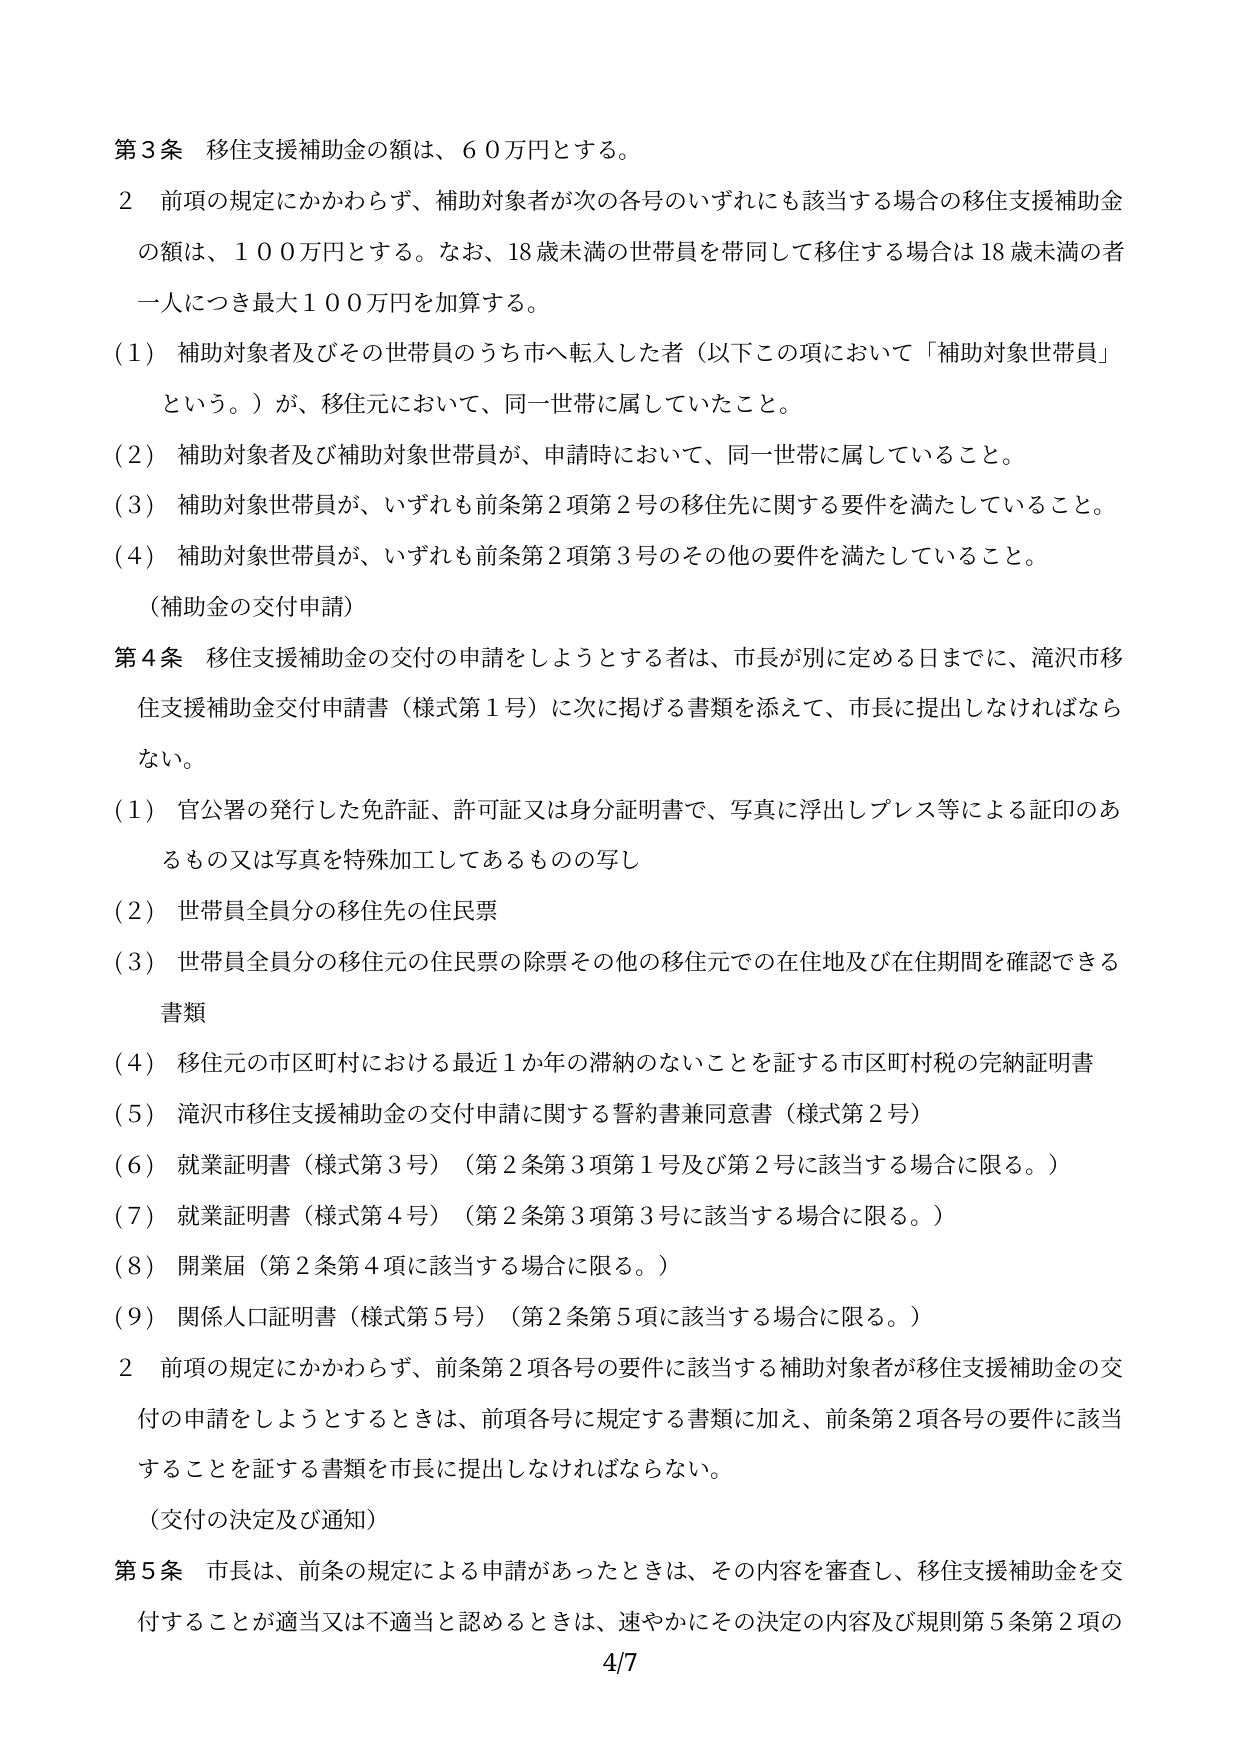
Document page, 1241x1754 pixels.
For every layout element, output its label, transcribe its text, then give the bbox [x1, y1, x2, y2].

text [114, 1535, 1126, 1636]
text (２) 世帯員全員分の移住先の住民票 [114, 876, 1126, 926]
text (６) 就業証明書（様式第３号）（第２条第３項第１号及び第２号に該当する場合に限る。） [114, 1129, 1126, 1180]
text (９) 関係人口証明書（様式第５号）（第２条第５項に該当する場合に限る。） [114, 1281, 1126, 1332]
text (３) 世帯員全員分の移住元の住民票の除票その他の移住元での在住地及び在住期間を確認できる書類 [114, 926, 1126, 1028]
text (７) 就業証明書（様式第４号）（第２条第３項第３号に該当する場合に限る。） [114, 1180, 1126, 1231]
text ２ 前項の規定にかかわらず、補助対象者が次の各号のいずれにも該当する場合の移住支援補助金の額は、１００万円とする。なお、18歳未満の世帯員を帯同して移住する場合は18歳未満の者一人につき最大１００万円を加算する。 [114, 165, 1126, 317]
text （補助金の交付申請） [137, 571, 1126, 622]
text (８) 開業届（第２条第４項に該当する場合に限る。） [114, 1231, 1126, 1281]
text (１) 補助対象者及びその世帯員のうち市へ転入した者（以下この項において「補助対象世帯員」という。）が、移住元において、同一世帯に属していたこと。 [114, 317, 1126, 419]
text (４) 補助対象世帯員が、いずれも前条第２項第３号のその他の要件を満たしていること。 [114, 520, 1126, 571]
text (４) 移住元の市区町村における最近１か年の滞納のないことを証する市区町村税の完納証明書 [114, 1028, 1126, 1078]
text ２ 前項の規定にかかわらず、前条第２項各号の要件に該当する補助対象者が移住支援補助金の交付の申請をしようとするときは、前項各号に規定する書類に加え、前条第２項各号の要件に該当することを証する書類を市長に提出しなければならない。 [114, 1332, 1126, 1484]
text (２) 補助対象者及び補助対象世帯員が、申請時において、同一世帯に属していること。 [114, 419, 1126, 470]
text (１) 官公署の発行した免許証、許可証又は身分証明書で、写真に浮出しプレス等による証印のあるもの又は写真を特殊加工してあるものの写し [114, 774, 1126, 876]
text (３) 補助対象世帯員が、いずれも前条第２項第２号の移住先に関する要件を満たしていること。 [114, 470, 1126, 520]
text 第３条 移住支援補助金の額は、６０万円とする。 [114, 114, 1126, 165]
text （交付の決定及び通知） [137, 1484, 1126, 1535]
text 第４条 移住支援補助金の交付の申請をしようとする者は、市長が別に定める日までに、滝沢市移住支援補助金交付申請書（様式第１号）に次に掲げる書類を添えて、市長に提出しなければならない。 [114, 622, 1126, 774]
text (５) 滝沢市移住支援補助金の交付申請に関する誓約書兼同意書（様式第２号） [114, 1078, 1126, 1129]
